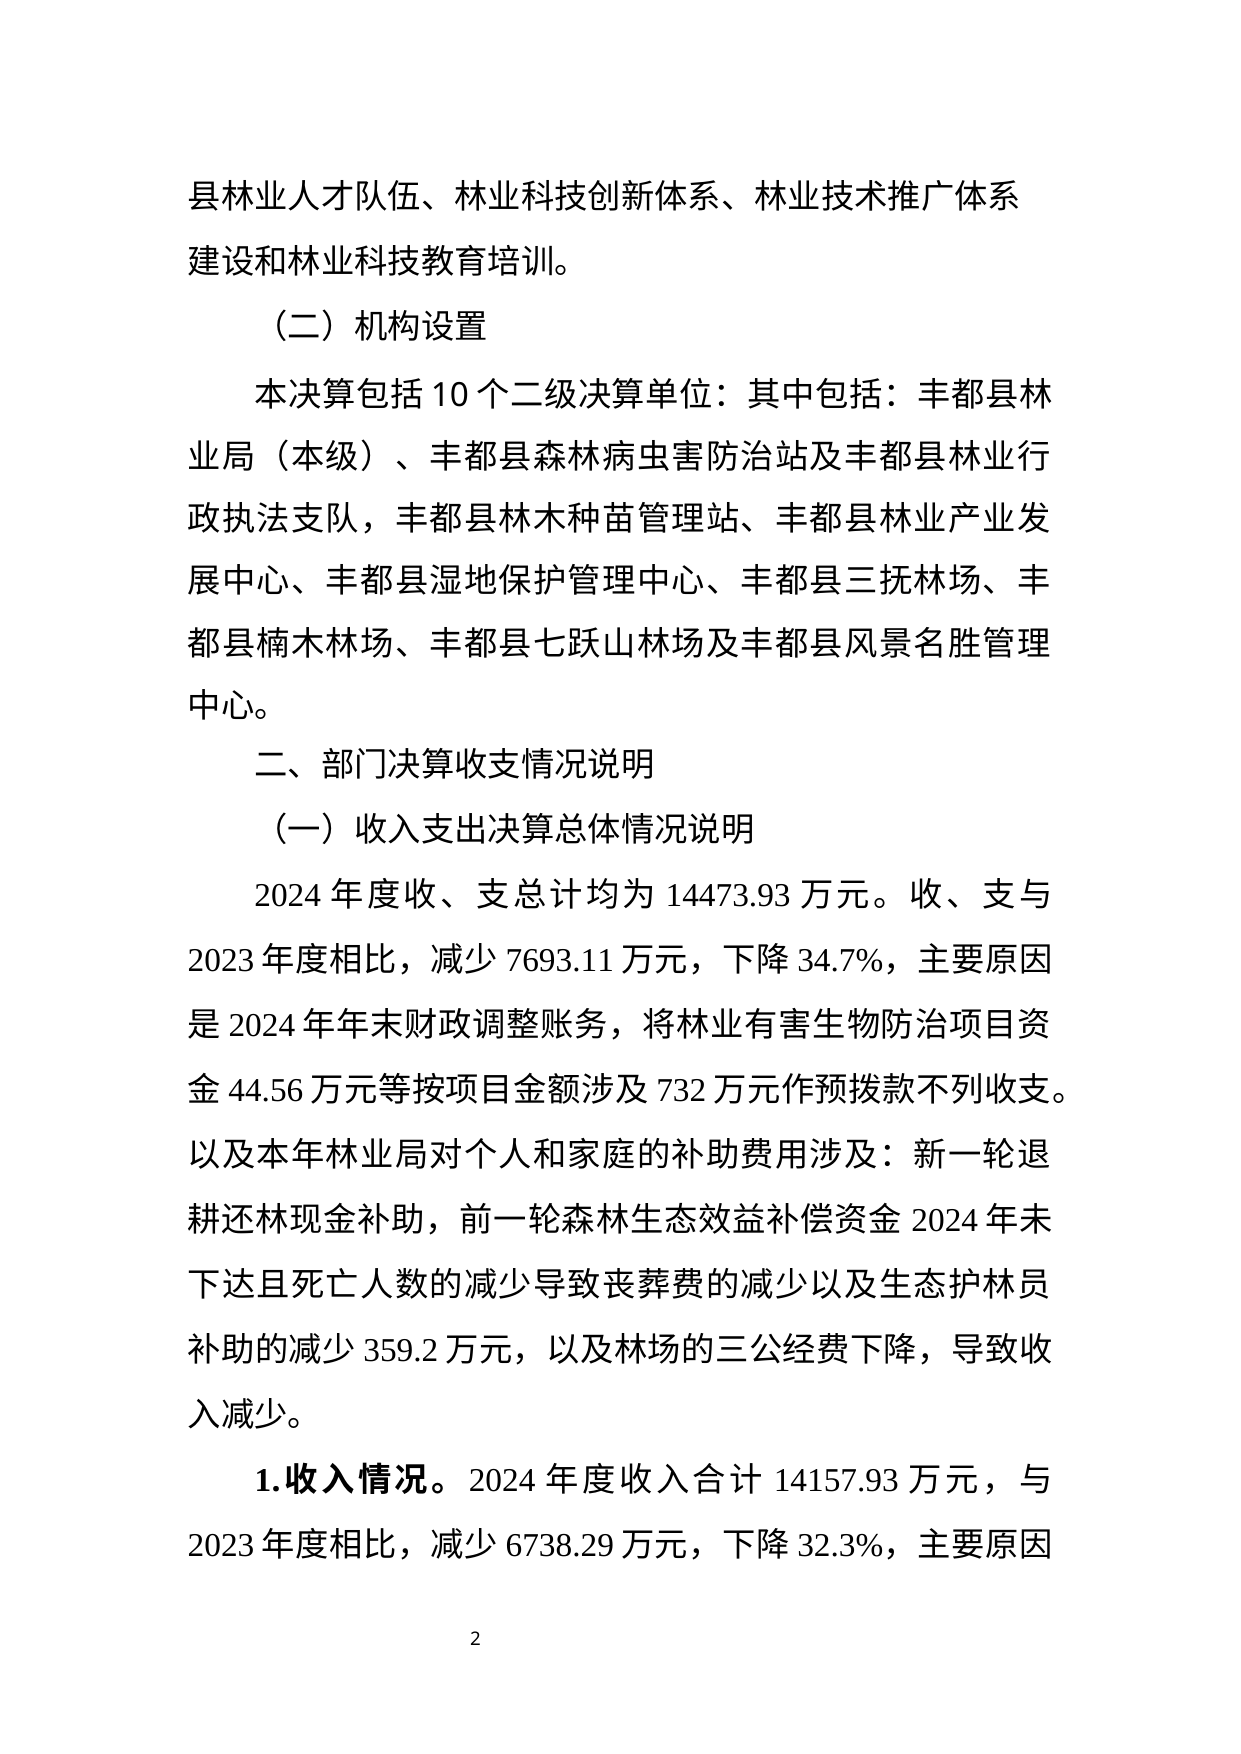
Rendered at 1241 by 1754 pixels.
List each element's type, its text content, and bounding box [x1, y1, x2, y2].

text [187, 1444, 1053, 1574]
text （一）收入支出决算总体情况说明 [187, 794, 1053, 859]
text （二）机构设置 [187, 292, 1053, 357]
text 2024年度收、支总计均为14473.93万元。收、支与2023年度相比，减少7693.11万元，下降34.7%，主要原因是2024年年末财政调整账务，将林业有害生物防治项目资金44.56万元等按项目金额涉及732万元作预拨款不列收支。以及本年林业局对个人和家庭的补助费用涉及：新一轮退耕还林现金补助，前一轮森林生态效益补偿资金2024年未下达且死亡人数的减少导致丧葬费的减少以及生态护林员补助的减少359.2万元，以及林场的三公经费下降，导致收入减少。 [187, 859, 1053, 1444]
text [187, 162, 1053, 292]
text 二、部门决算收支情况说明 [187, 729, 1053, 794]
text 本决算包括10个二级决算单位：其中包括：丰都县林业局（本级）、丰都县森林病虫害防治站及丰都县林业行政执法支队，丰都县林木种苗管理站、丰都县林业产业发展中心、丰都县湿地保护管理中心、丰都县三抚林场、丰都县楠木林场、丰都县七跃山林场及丰都县风景名胜管理中心。 [187, 357, 1053, 729]
